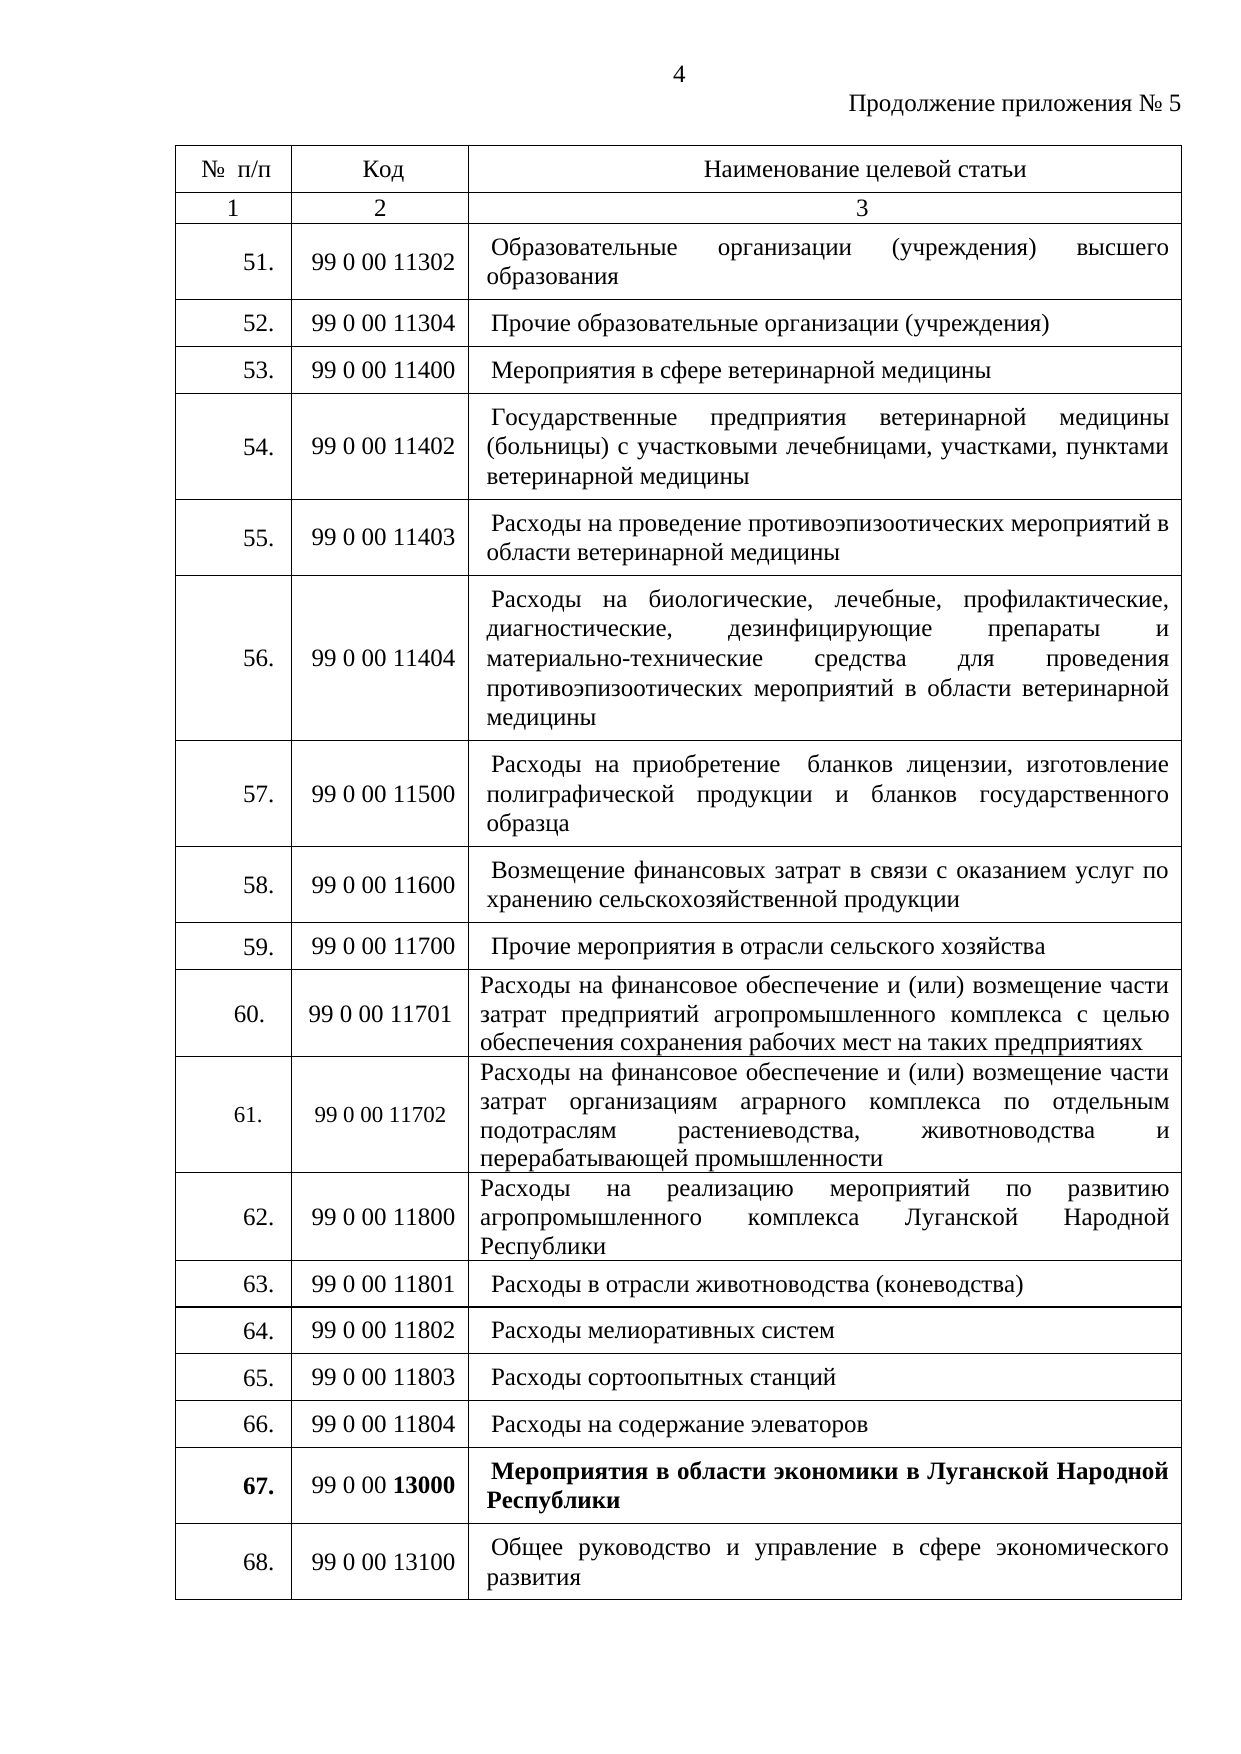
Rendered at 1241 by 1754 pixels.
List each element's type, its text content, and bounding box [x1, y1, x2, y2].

table_cell [176, 224, 291, 299]
table_cell Общее руководство и управление в сфере экономического развития [469, 1524, 1181, 1599]
table_cell 2 [292, 193, 468, 223]
table_cell Расходы в отрасли животноводства (коневодства) [469, 1261, 1181, 1306]
table_header Наименование целевой статьи [469, 146, 1181, 192]
table_cell 3 [469, 193, 1181, 223]
table_cell [176, 347, 291, 392]
table_cell Расходы на проведение противоэпизоотических мероприятий в области ветеринарной медицины [469, 500, 1181, 575]
table_cell 99 0 00 11302 [292, 224, 468, 299]
table_header Код [292, 146, 468, 192]
table_cell Расходы на биологические, лечебные, профилактические, диагностические, дезинфицирующие препараты и материально-технические средства для проведения противоэпизоотических мероприятий в области ветеринарной медицины [469, 576, 1181, 740]
table_cell 1 [176, 193, 291, 223]
table_cell Мероприятия в сфере ветеринарной медицины [469, 347, 1181, 392]
table_cell Расходы на приобретение бланков лицензии, изготовление полиграфической продукции и бланков государственного образца [469, 741, 1181, 846]
table_cell 99 0 00 11802 [292, 1308, 468, 1353]
table_cell [176, 741, 291, 846]
table_cell 99 0 00 11801 [292, 1261, 468, 1306]
table_cell [176, 1354, 291, 1400]
table_cell Прочие образовательные организации (учреждения) [469, 300, 1181, 346]
table_header № п/п [176, 146, 291, 192]
table_cell Расходы на финансовое обеспечение и (или) возмещение части затрат организациям аграрного комплекса по отдельным подотраслям растениеводства, животноводства и перерабатывающей промышленности [469, 1057, 1181, 1172]
table_cell 99 0 00 11404 [292, 576, 468, 740]
table_cell [176, 1261, 291, 1306]
table_cell [176, 1173, 291, 1259]
table_cell Возмещение финансовых затрат в связи с оказанием услуг по хранению сельскохозяйственной продукции [469, 847, 1181, 922]
table_cell 99 0 00 11402 [292, 394, 468, 498]
table_cell [176, 923, 291, 969]
table_cell 99 0 00 11800 [292, 1173, 468, 1259]
table_cell 99 0 00 11304 [292, 300, 468, 346]
table_cell [176, 1401, 291, 1447]
table_cell [176, 1308, 291, 1353]
table_cell [176, 576, 291, 740]
table_cell [176, 394, 291, 498]
table_cell [176, 970, 291, 1056]
table_cell Расходы сортоопытных станций [469, 1354, 1181, 1400]
table_cell 99 0 00 11804 [292, 1401, 468, 1447]
table_cell [176, 1448, 291, 1523]
table_cell Образовательные организации (учреждения) высшего образования [469, 224, 1181, 299]
table_cell 99 0 00 11600 [292, 847, 468, 922]
table_cell Расходы мелиоративных систем [469, 1308, 1181, 1353]
table_cell Расходы на реализацию мероприятий по развитию агропромышленного комплекса Луганской Народной Республики [469, 1173, 1181, 1259]
table_cell 99 0 00 13100 [292, 1524, 468, 1599]
table_cell Прочие мероприятия в отрасли сельского хозяйства [469, 923, 1181, 969]
table_cell [176, 300, 291, 346]
table_cell [176, 1524, 291, 1599]
table_cell [176, 847, 291, 922]
table_cell 99 0 00 11701 [292, 970, 468, 1056]
table_cell 99 0 00 11500 [292, 741, 468, 846]
table_cell 99 0 00 11400 [292, 347, 468, 392]
table_cell Расходы на финансовое обеспечение и (или) возмещение части затрат предприятий агропромышленного комплекса с целью обеспечения сохранения рабочих мест на таких предприятиях [469, 970, 1181, 1056]
table_cell [176, 500, 291, 575]
table_cell 99 0 00 11700 [292, 923, 468, 969]
table_cell Расходы на содержание элеваторов [469, 1401, 1181, 1447]
table_cell 99 0 00 11803 [292, 1354, 468, 1400]
table_cell 99 0 00 11403 [292, 500, 468, 575]
table_cell Государственные предприятия ветеринарной медицины (больницы) с участковыми лечебницами, участками, пунктами ветеринарной медицины [469, 394, 1181, 498]
table_cell Мероприятия в области экономики в Луганской Народной Республики [469, 1448, 1181, 1523]
table_cell [176, 1057, 291, 1172]
table_cell 99 0 00 13000 [292, 1448, 468, 1523]
table_cell 99 0 00 11702 [292, 1057, 468, 1172]
